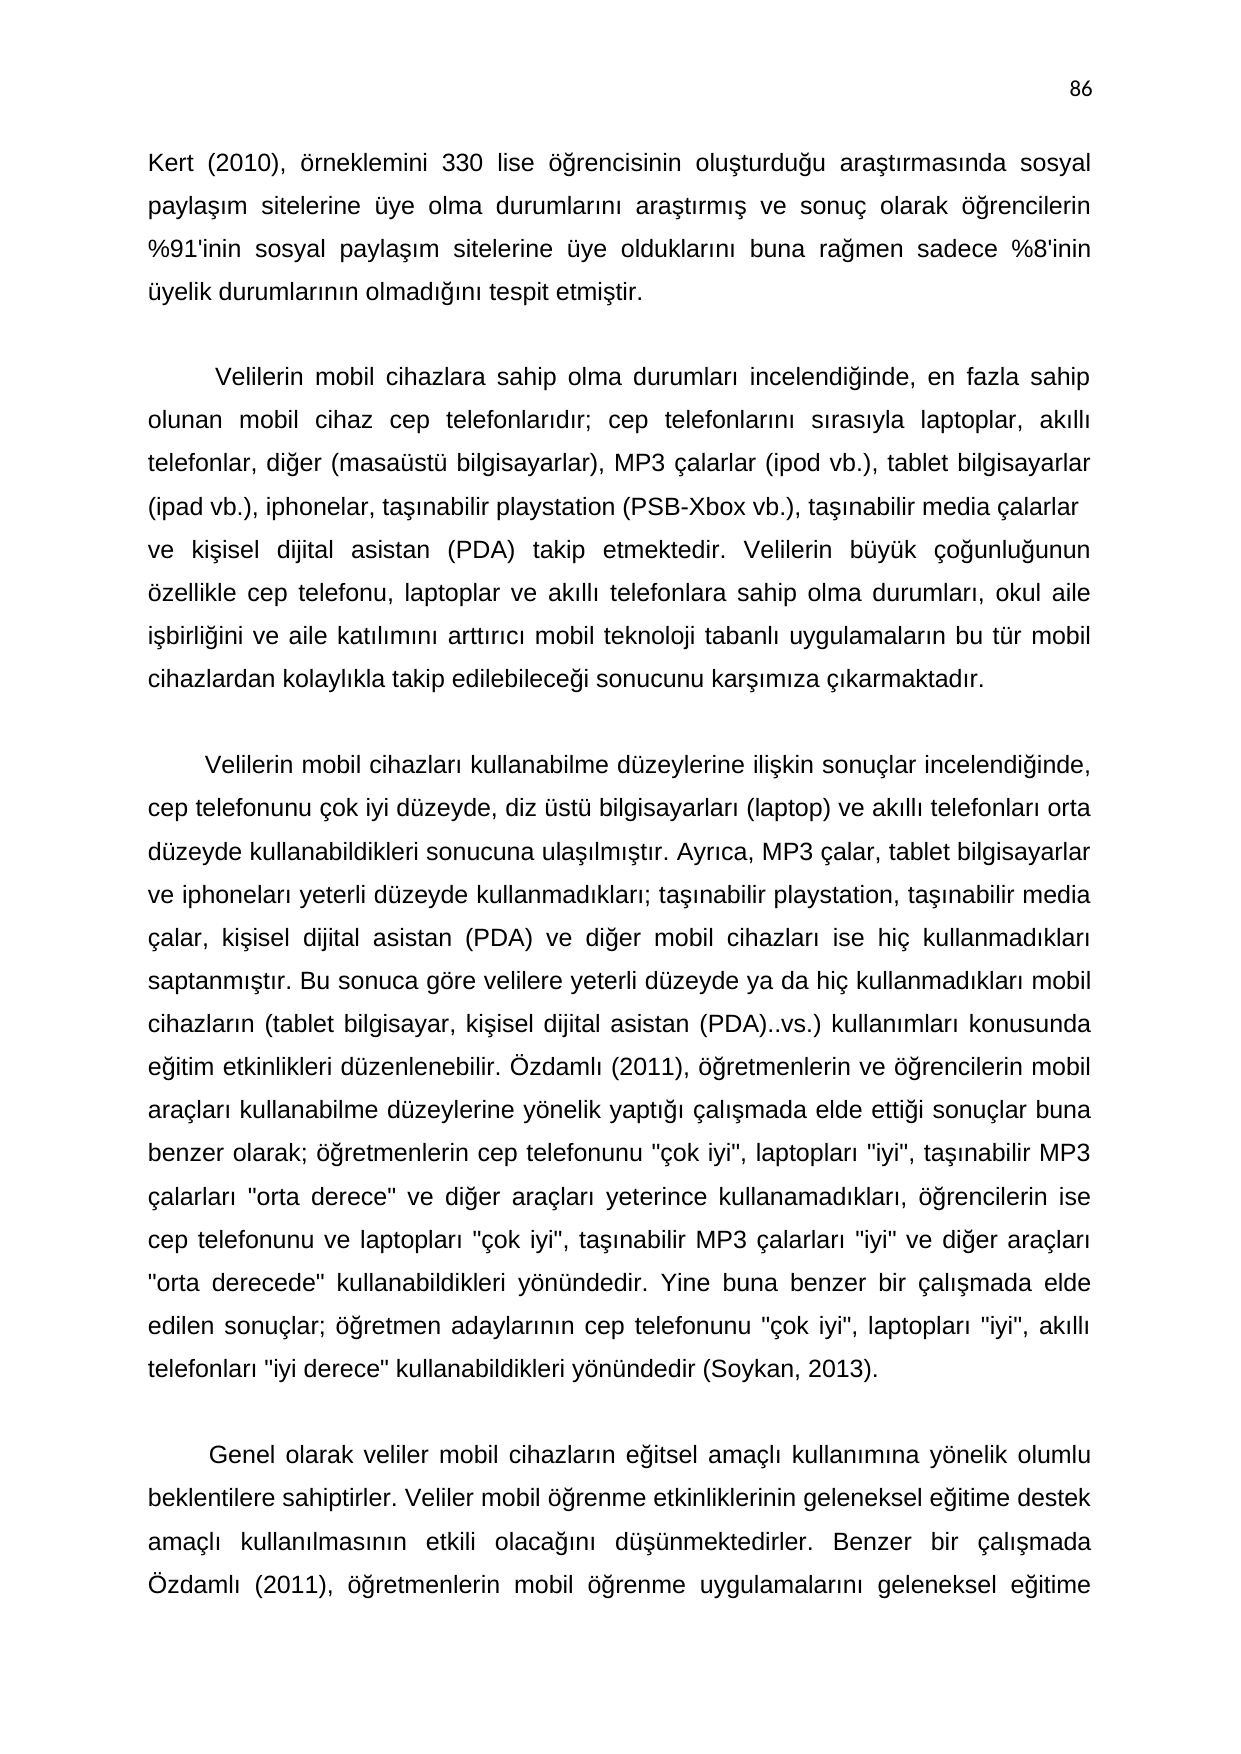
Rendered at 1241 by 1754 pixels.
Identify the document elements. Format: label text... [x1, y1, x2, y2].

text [148, 1440, 1092, 1598]
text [148, 148, 1092, 306]
text Velilerin mobil cihazları kullanabilme düzeylerine ilişkin sonuçlar incelendiğinde, cep telefonunu çok iyi düzeyde, diz üstü bilgisayarları (laptop) ve akıllı telefonları orta düzeyde kullanabildikleri sonucuna ulaşılmıştır. Ayrıca, MP3 çalar, tablet bilgisayarlar ve iphoneları yeterli düzeyde kullanmadıkları; taşınabilir playstation, taşınabilir media çalar, kişisel dijital asistan (PDA) ve diğer mobil cihazları ise hiç kullanmadıkları saptanmıştır. Bu sonuca göre velilere yeterli düzeyde ya da hiç kullanmadıkları mobil cihazların (tablet bilgisayar, kişisel dijital asistan (PDA)..vs.) kullanımları konusunda eğitim etkinlikleri düzenlenebilir. Özdamlı (2011), öğretmenlerin ve öğrencilerin mobil araçları kullanabilme düzeylerine yönelik yaptığı çalışmada elde ettiği sonuçlar buna benzer olarak; öğretmenlerin cep telefonunu "çok iyi", laptopları "iyi", taşınabilir MP3 çalarları "orta derece" ve diğer araçları yeterince kullanamadıkları, öğrencilerin ise cep telefonunu ve laptopları "çok iyi", taşınabilir MP3 çalarları "iyi" ve diğer araçları "orta derecede" kullanabildikleri yönündedir. Yine buna benzer bir çalışmada elde edilen sonuçlar; öğretmen adaylarının cep telefonunu "çok iyi", laptopları "iyi", akıllı telefonları "iyi derece" kullanabildikleri yönündedir (Soykan, 2013). [148, 750, 1092, 1383]
text ve kişisel dijital asistan (PDA) takip etmektedir. Velilerin büyük çoğunluğunun özellikle cep telefonu, laptoplar ve akıllı telefonlara sahip olma durumları, okul aile işbirliğini ve aile katılımını arttırıcı mobil teknoloji tabanlı uygulamaların bu tür mobil cihazlardan kolaylıkla takip edilebileceği sonucunu karşımıza çıkarmaktadır. [148, 535, 1092, 693]
text Velilerin mobil cihazlara sahip olma durumları incelendiğinde, en fazla sahip olunan mobil cihaz cep telefonlarıdır; cep telefonlarını sırasıyla laptoplar, akıllı telefonlar, diğer (masaüstü bilgisayarlar), MP3 çalarlar (ipod vb.), tablet bilgisayarlar (ipad vb.), iphonelar, taşınabilir playstation (PSB-Xbox vb.), taşınabilir media çalarlar [148, 362, 1092, 520]
